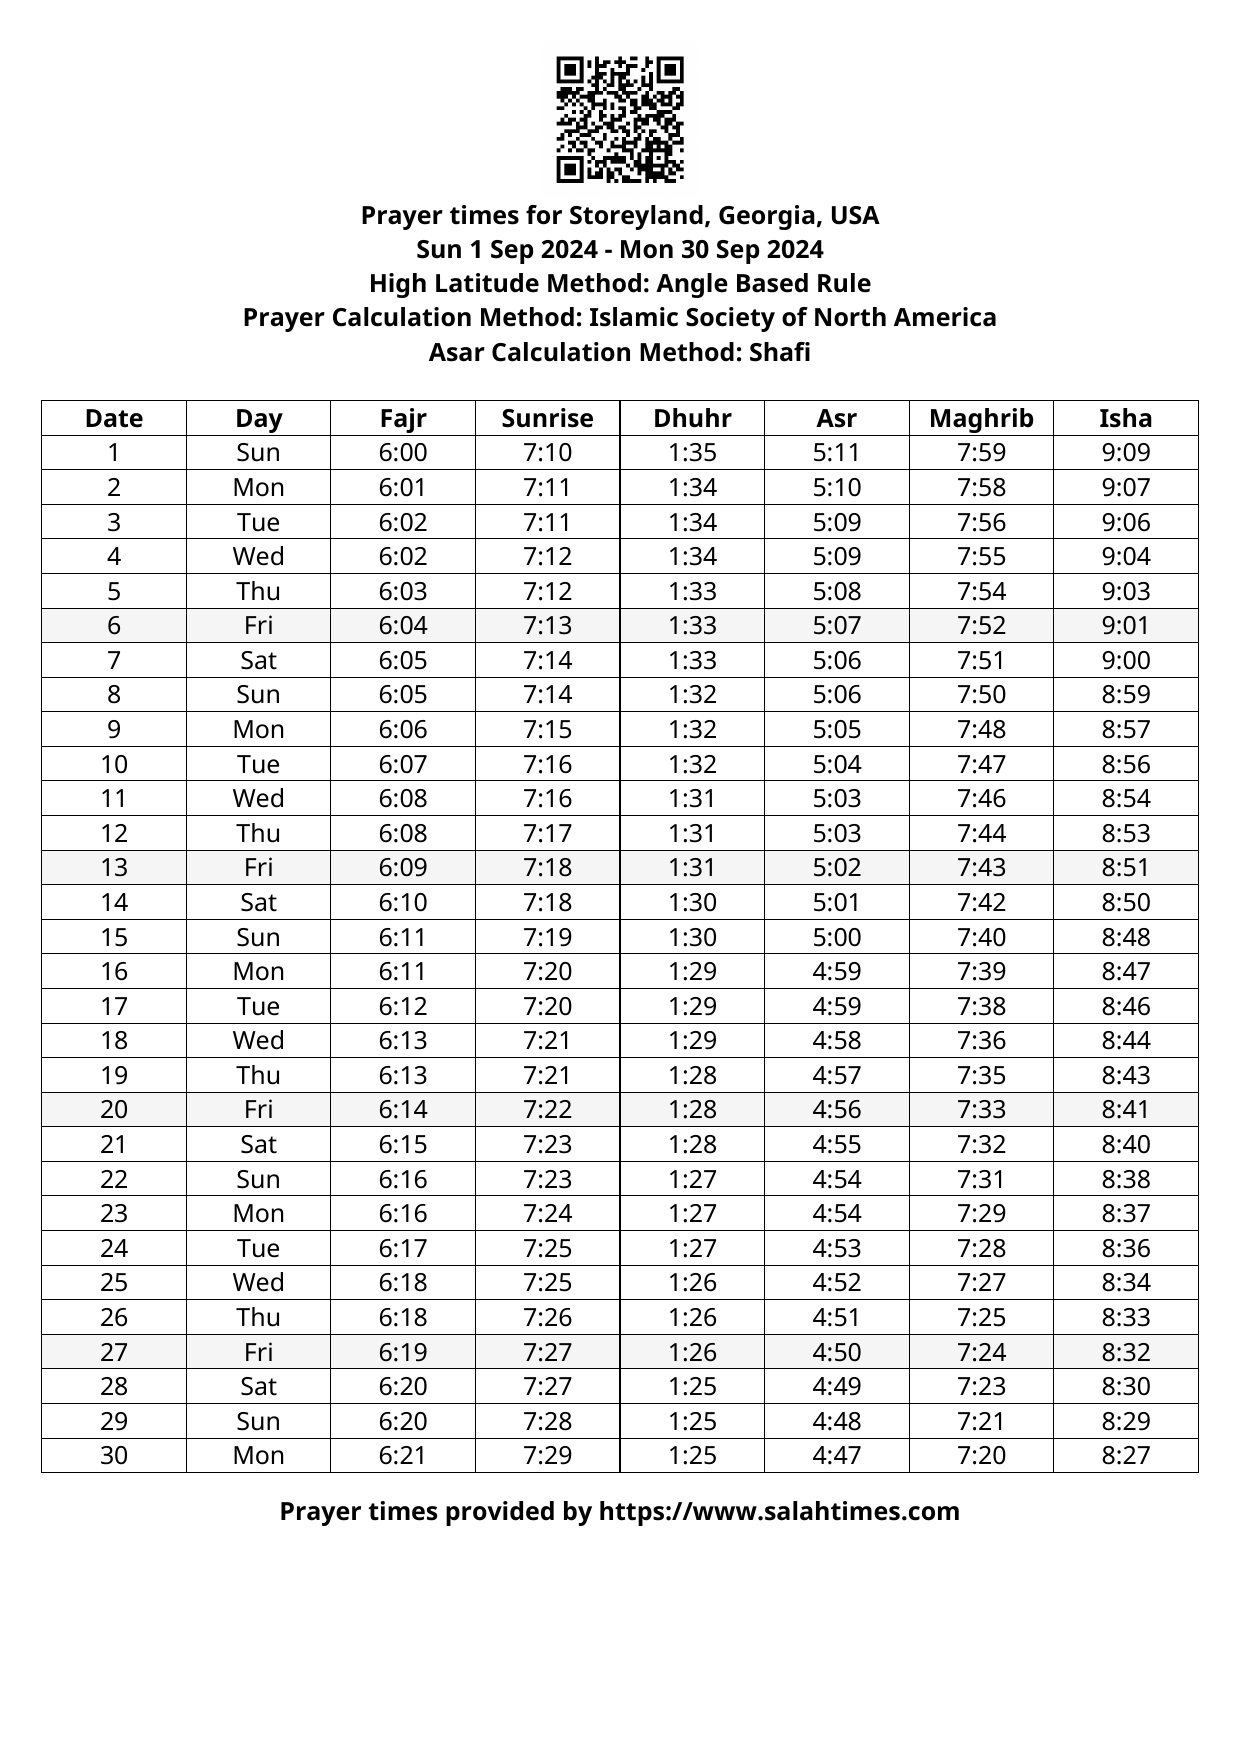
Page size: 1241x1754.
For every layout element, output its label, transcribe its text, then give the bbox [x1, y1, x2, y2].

table_cell 7:16 [476, 781, 619, 815]
table_cell Sun [187, 920, 330, 953]
table_cell 7:23 [910, 1369, 1053, 1403]
table_cell 1:26 [621, 1266, 764, 1299]
table_cell 4:57 [765, 1058, 909, 1092]
table_cell 5:04 [765, 747, 909, 780]
table_cell 7:48 [910, 712, 1053, 746]
table_cell 4:55 [765, 1127, 909, 1161]
table_cell 9:06 [1054, 505, 1198, 538]
table_cell 8:40 [1054, 1127, 1198, 1161]
table_cell 1:25 [621, 1439, 764, 1472]
table_cell Mon [187, 1196, 330, 1230]
table_cell 7:12 [476, 539, 619, 573]
table_cell 4:54 [765, 1162, 909, 1195]
text Prayer Calculation Method: Islamic Society of North America [42, 300, 1198, 334]
table_cell 7:54 [910, 574, 1053, 607]
table_cell 5:09 [765, 539, 909, 573]
table_cell Sat [187, 1369, 330, 1403]
table_cell 7:25 [476, 1266, 619, 1299]
table_cell 1:28 [621, 1127, 764, 1161]
table_cell 1:29 [621, 1024, 764, 1057]
table_cell Sat [187, 643, 330, 677]
table_cell Tue [187, 505, 330, 538]
table_cell 24 [42, 1231, 186, 1264]
table_cell 20 [42, 1093, 186, 1126]
table_header Fajr [331, 401, 475, 434]
table_cell 9:07 [1054, 470, 1198, 504]
table_cell 7:29 [476, 1439, 619, 1472]
table_cell Thu [187, 574, 330, 607]
table_cell Sun [187, 1404, 330, 1437]
table_header Dhuhr [621, 401, 764, 434]
table_cell 9:09 [1054, 436, 1198, 469]
table_cell 6:18 [331, 1266, 475, 1299]
table_cell 6:12 [331, 989, 475, 1022]
table_cell 7:20 [476, 989, 619, 1022]
table_cell 7:14 [476, 643, 619, 677]
table_cell 7:11 [476, 505, 619, 538]
table_cell 7:16 [476, 747, 619, 780]
table_cell 7:27 [910, 1266, 1053, 1299]
table_cell Mon [187, 712, 330, 746]
table_cell Sun [187, 436, 330, 469]
table_cell 4:47 [765, 1439, 909, 1472]
table_cell Thu [187, 816, 330, 849]
table_cell 6:13 [331, 1024, 475, 1057]
table_cell 6:13 [331, 1058, 475, 1092]
table_cell 4:51 [765, 1300, 909, 1334]
table_cell 4 [42, 539, 186, 573]
table_cell 1:32 [621, 712, 764, 746]
table_cell 13 [42, 851, 186, 884]
table_cell 17 [42, 989, 186, 1022]
table_cell 1 [42, 436, 186, 469]
table_cell Wed [187, 1024, 330, 1057]
table_cell 22 [42, 1162, 186, 1195]
table_cell 6:06 [331, 712, 475, 746]
table_cell 8:29 [1054, 1404, 1198, 1437]
table_cell 5 [42, 574, 186, 607]
table_cell 6:07 [331, 747, 475, 780]
table_cell 5:00 [765, 920, 909, 953]
table_cell 1:33 [621, 609, 764, 642]
table_cell 6:04 [331, 609, 475, 642]
table_cell 1:25 [621, 1404, 764, 1437]
table_cell 6:01 [331, 470, 475, 504]
table_cell 1:34 [621, 539, 764, 573]
table_cell 7:28 [910, 1231, 1053, 1264]
table_cell 7:29 [910, 1196, 1053, 1230]
table_cell 6:21 [331, 1439, 475, 1472]
table_cell 6:03 [331, 574, 475, 607]
table_cell 8:38 [1054, 1162, 1198, 1195]
table_header Asr [765, 401, 909, 434]
table_cell 7:55 [910, 539, 1053, 573]
table_cell 9:01 [1054, 609, 1198, 642]
table_cell 7:36 [910, 1024, 1053, 1057]
table_cell 7:32 [910, 1127, 1053, 1161]
table_cell 5:11 [765, 436, 909, 469]
table_cell Mon [187, 954, 330, 988]
table_cell 8:47 [1054, 954, 1198, 988]
table_cell Tue [187, 747, 330, 780]
table_cell 11 [42, 781, 186, 815]
table_cell 7:26 [476, 1300, 619, 1334]
table_cell 7:58 [910, 470, 1053, 504]
table_cell 25 [42, 1266, 186, 1299]
table_cell Wed [187, 539, 330, 573]
table_cell 1:27 [621, 1231, 764, 1264]
table_cell 7:10 [476, 436, 619, 469]
table_cell 4:56 [765, 1093, 909, 1126]
table_cell 8:27 [1054, 1439, 1198, 1472]
table_cell 21 [42, 1127, 186, 1161]
table_header Sunrise [476, 401, 619, 434]
table_cell 4:48 [765, 1404, 909, 1437]
table_cell Wed [187, 781, 330, 815]
table_cell 1:32 [621, 678, 764, 711]
table_cell 5:02 [765, 851, 909, 884]
table_cell 5:03 [765, 781, 909, 815]
table_cell 7:22 [476, 1093, 619, 1126]
table_cell 1:29 [621, 989, 764, 1022]
table_cell 6:17 [331, 1231, 475, 1264]
table_cell 6:15 [331, 1127, 475, 1161]
table_cell 7:20 [476, 954, 619, 988]
table_cell Sun [187, 678, 330, 711]
table_cell 7:17 [476, 816, 619, 849]
table_cell 9 [42, 712, 186, 746]
text Prayer times provided by https://www.salahtimes.com [42, 1494, 1198, 1528]
table_cell 6:08 [331, 781, 475, 815]
table_cell 7:44 [910, 816, 1053, 849]
table_cell 8:46 [1054, 989, 1198, 1022]
table_cell 12 [42, 816, 186, 849]
table_cell 2 [42, 470, 186, 504]
table_cell 7:43 [910, 851, 1053, 884]
table_cell 3 [42, 505, 186, 538]
table_cell 5:05 [765, 712, 909, 746]
table_cell 6:14 [331, 1093, 475, 1126]
table_cell 1:26 [621, 1300, 764, 1334]
table_cell 7:13 [476, 609, 619, 642]
table_cell 7:21 [476, 1024, 619, 1057]
table_cell 1:35 [621, 436, 764, 469]
table_cell Mon [187, 1439, 330, 1472]
table_cell 5:10 [765, 470, 909, 504]
table_cell 7:25 [476, 1231, 619, 1264]
table_cell 5:06 [765, 678, 909, 711]
table_cell 7:19 [476, 920, 619, 953]
table_cell 4:54 [765, 1196, 909, 1230]
table_cell 7:28 [476, 1404, 619, 1437]
table_cell 7:42 [910, 885, 1053, 919]
table_cell 7:33 [910, 1093, 1053, 1126]
table_cell 7:25 [910, 1300, 1053, 1334]
table_cell 7:39 [910, 954, 1053, 988]
table_cell 6:20 [331, 1369, 475, 1403]
table_cell 7:59 [910, 436, 1053, 469]
table_cell 4:53 [765, 1231, 909, 1264]
table_cell 16 [42, 954, 186, 988]
table_cell 7:27 [476, 1335, 619, 1368]
table_cell Tue [187, 989, 330, 1022]
table_cell 7:31 [910, 1162, 1053, 1195]
table_cell 7:15 [476, 712, 619, 746]
table_cell 28 [42, 1369, 186, 1403]
table_cell Sun [187, 1162, 330, 1195]
table_cell 1:25 [621, 1369, 764, 1403]
table_cell 14 [42, 885, 186, 919]
table_cell 6:02 [331, 505, 475, 538]
table_cell 6:00 [331, 436, 475, 469]
table_cell 8:43 [1054, 1058, 1198, 1092]
table_cell 1:27 [621, 1196, 764, 1230]
table_cell 8:54 [1054, 781, 1198, 815]
table_cell 1:31 [621, 851, 764, 884]
table_cell 5:08 [765, 574, 909, 607]
table_cell 8:33 [1054, 1300, 1198, 1334]
table_cell 23 [42, 1196, 186, 1230]
table_cell 8:51 [1054, 851, 1198, 884]
table_cell 1:26 [621, 1335, 764, 1368]
table_cell 1:28 [621, 1058, 764, 1092]
table_cell 7:52 [910, 609, 1053, 642]
table_cell 7:18 [476, 885, 619, 919]
table_cell 9:04 [1054, 539, 1198, 573]
table_cell 10 [42, 747, 186, 780]
table_cell 1:30 [621, 920, 764, 953]
table_cell 6:05 [331, 678, 475, 711]
table_cell 6:19 [331, 1335, 475, 1368]
table_cell 4:59 [765, 989, 909, 1022]
table_cell 7:18 [476, 851, 619, 884]
table_cell 1:28 [621, 1093, 764, 1126]
table_cell 7 [42, 643, 186, 677]
table_cell 1:34 [621, 470, 764, 504]
table_cell 5:09 [765, 505, 909, 538]
picture [542, 41, 699, 198]
table_cell 6:08 [331, 816, 475, 849]
table_cell 6:11 [331, 954, 475, 988]
table_cell 6:16 [331, 1196, 475, 1230]
table_cell Tue [187, 1231, 330, 1264]
table_cell Fri [187, 609, 330, 642]
table_cell 1:31 [621, 816, 764, 849]
table_cell 7:47 [910, 747, 1053, 780]
table_cell 9:03 [1054, 574, 1198, 607]
table_cell Sat [187, 1127, 330, 1161]
table_cell 5:06 [765, 643, 909, 677]
table_header Isha [1054, 401, 1198, 434]
table_cell 18 [42, 1024, 186, 1057]
table_cell 8:48 [1054, 920, 1198, 953]
table_cell 29 [42, 1404, 186, 1437]
table_cell 1:30 [621, 885, 764, 919]
table_cell Thu [187, 1300, 330, 1334]
table_cell 5:01 [765, 885, 909, 919]
table_cell 1:27 [621, 1162, 764, 1195]
table_cell 26 [42, 1300, 186, 1334]
table_cell 7:24 [476, 1196, 619, 1230]
table_cell 4:52 [765, 1266, 909, 1299]
table_cell Mon [187, 470, 330, 504]
table_cell Fri [187, 1093, 330, 1126]
table_cell 8:30 [1054, 1369, 1198, 1403]
table_cell 7:20 [910, 1439, 1053, 1472]
table_cell 7:46 [910, 781, 1053, 815]
table_cell 1:29 [621, 954, 764, 988]
table_cell 8:37 [1054, 1196, 1198, 1230]
table_cell 8:36 [1054, 1231, 1198, 1264]
table_cell 6:09 [331, 851, 475, 884]
table_cell 7:40 [910, 920, 1053, 953]
table_cell 7:27 [476, 1369, 619, 1403]
table_cell 7:12 [476, 574, 619, 607]
text Asar Calculation Method: Shafi [42, 334, 1198, 368]
table_cell Fri [187, 851, 330, 884]
table_cell Sat [187, 885, 330, 919]
table_cell 7:21 [476, 1058, 619, 1092]
table_cell 8 [42, 678, 186, 711]
table_cell 7:24 [910, 1335, 1053, 1368]
table_cell 7:56 [910, 505, 1053, 538]
table_cell 8:44 [1054, 1024, 1198, 1057]
table_cell 7:21 [910, 1404, 1053, 1437]
table_cell Thu [187, 1058, 330, 1092]
text High Latitude Method: Angle Based Rule [42, 266, 1198, 300]
text Prayer times for Storeyland, Georgia, USA [42, 198, 1198, 232]
table_cell 6:05 [331, 643, 475, 677]
table_cell 4:59 [765, 954, 909, 988]
table_cell 6:18 [331, 1300, 475, 1334]
table_cell 4:58 [765, 1024, 909, 1057]
table_cell 7:38 [910, 989, 1053, 1022]
table_cell 19 [42, 1058, 186, 1092]
table_cell 1:34 [621, 505, 764, 538]
table_cell 30 [42, 1439, 186, 1472]
table_cell Fri [187, 1335, 330, 1368]
table_header Date [42, 401, 186, 434]
table_cell 7:14 [476, 678, 619, 711]
table_cell 1:33 [621, 643, 764, 677]
table_cell 8:41 [1054, 1093, 1198, 1126]
table_cell 8:32 [1054, 1335, 1198, 1368]
table_cell 27 [42, 1335, 186, 1368]
table_cell 9:00 [1054, 643, 1198, 677]
table_cell 15 [42, 920, 186, 953]
table_cell 8:57 [1054, 712, 1198, 746]
table_cell 1:32 [621, 747, 764, 780]
table_cell 7:51 [910, 643, 1053, 677]
table_cell 6:10 [331, 885, 475, 919]
table_header Maghrib [910, 401, 1053, 434]
table_cell 7:23 [476, 1127, 619, 1161]
text Sun 1 Sep 2024 - Mon 30 Sep 2024 [42, 232, 1198, 266]
table_cell 1:33 [621, 574, 764, 607]
table_cell 1:31 [621, 781, 764, 815]
table_cell 4:50 [765, 1335, 909, 1368]
table_cell 6 [42, 609, 186, 642]
table_cell 4:49 [765, 1369, 909, 1403]
table_cell 8:53 [1054, 816, 1198, 849]
table_cell 8:50 [1054, 885, 1198, 919]
table_cell 5:07 [765, 609, 909, 642]
table_cell 7:35 [910, 1058, 1053, 1092]
table_header Day [187, 401, 330, 434]
table_cell 7:11 [476, 470, 619, 504]
table_cell 8:59 [1054, 678, 1198, 711]
table_cell 8:34 [1054, 1266, 1198, 1299]
table_cell 6:02 [331, 539, 475, 573]
table_cell 6:11 [331, 920, 475, 953]
table_cell 7:23 [476, 1162, 619, 1195]
table_cell 6:16 [331, 1162, 475, 1195]
table_cell Wed [187, 1266, 330, 1299]
table_cell 5:03 [765, 816, 909, 849]
table_cell 6:20 [331, 1404, 475, 1437]
table_cell 7:50 [910, 678, 1053, 711]
table_cell 8:56 [1054, 747, 1198, 780]
